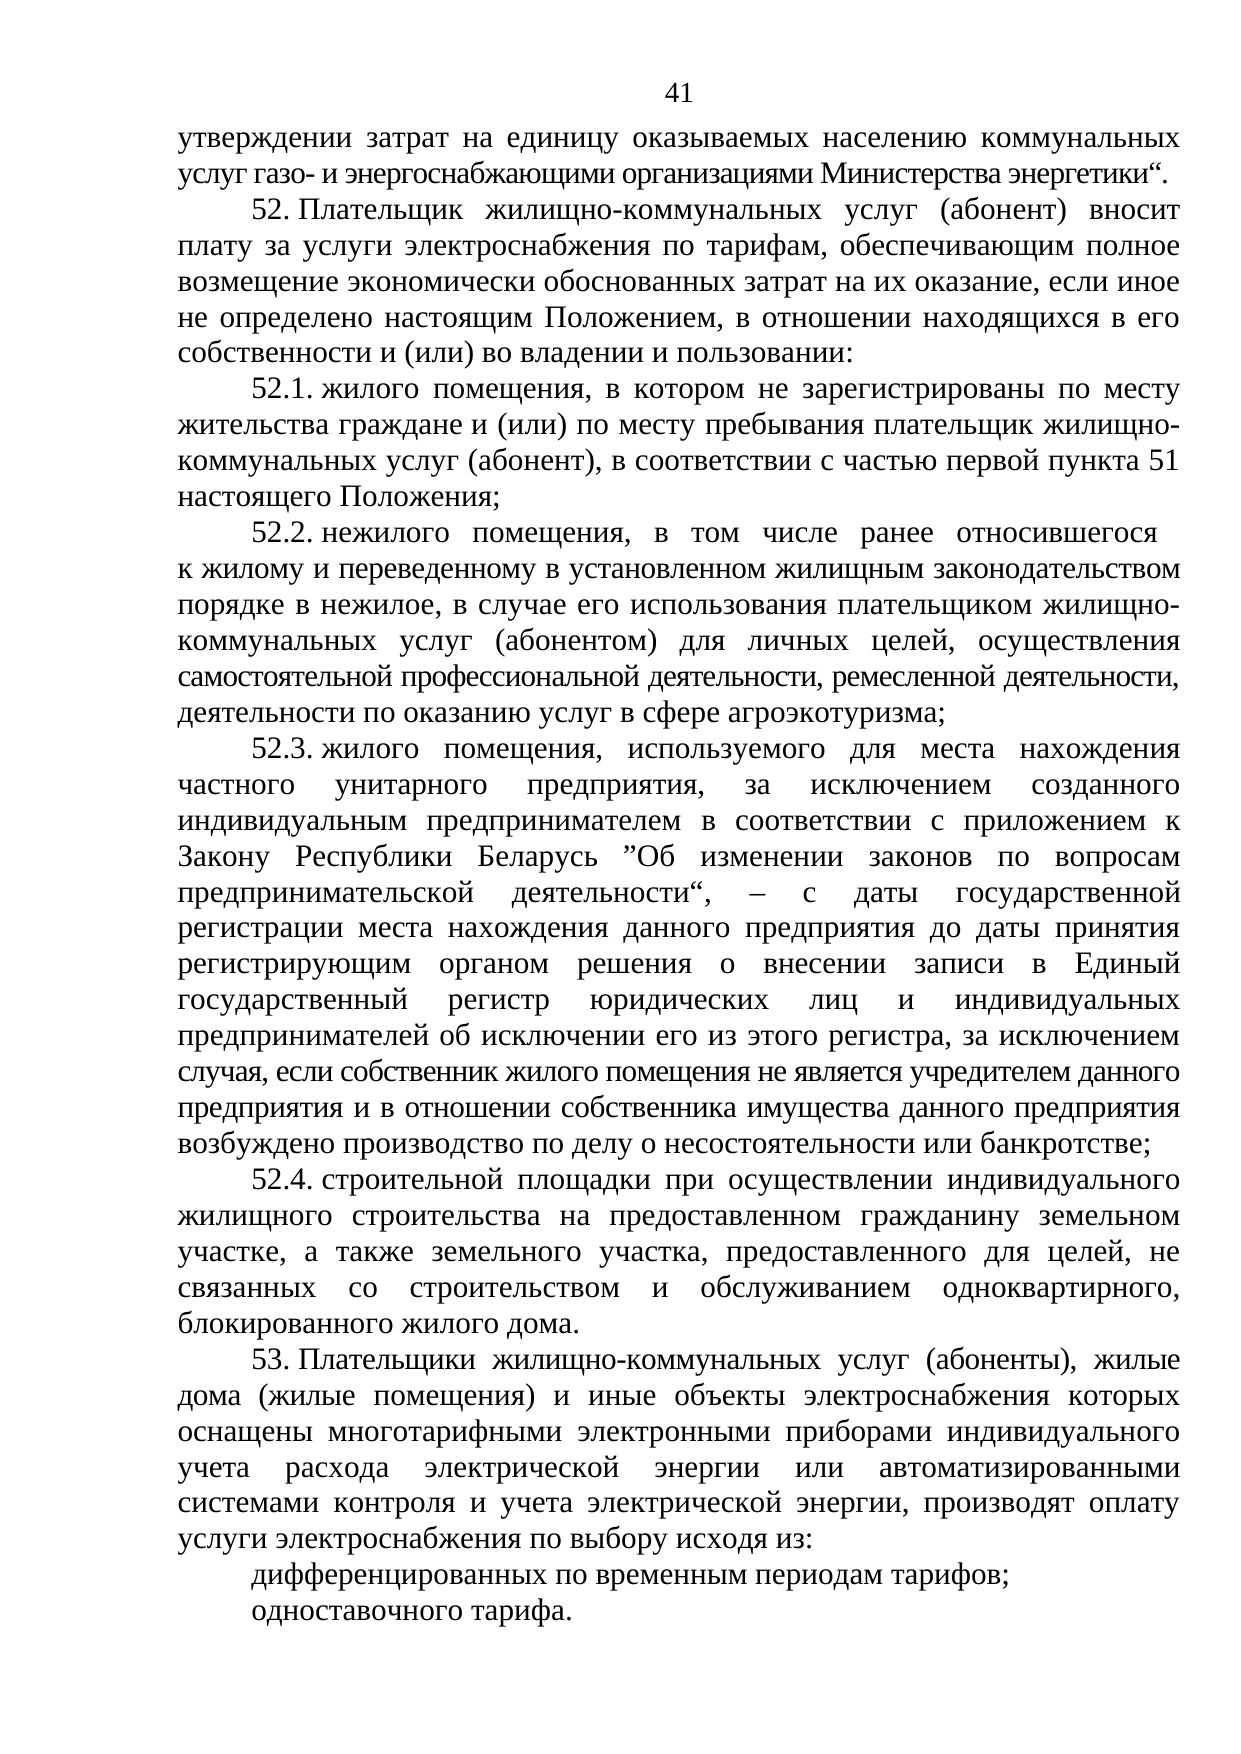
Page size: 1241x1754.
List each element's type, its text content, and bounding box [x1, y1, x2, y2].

text 52.2. нежилого помещения, в том числе ранее относившегося к жилому и переведенному в установленном жилищным законодательством порядке в нежилое, в случае его использования плательщиком жилищно-коммунальных услуг (абонентом) для личных целей, осуществления самостоятельной профессиональной деятельности, ремесленной деятельности, деятельности по оказанию услуг в сфере агроэкотуризма; [177, 513, 1181, 729]
text одноставочного тарифа. [177, 1592, 1181, 1627]
text 52.3. жилого помещения, используемого для места нахождения частного унитарного предприятия, за исключением созданного индивидуальным предпринимателем в соответствии с приложением к Закону Республики Беларусь ”Об изменении законов по вопросам предпринимательской деятельности“, – с даты государственной регистрации места нахождения данного предприятия до даты принятия регистрирующим органом решения о внесении записи в Единый государственный регистр юридических лиц и индивидуальных предпринимателей об исключении его из этого регистра, за исключением случая, если собственник жилого помещения не является учредителем данного предприятия и в отношении собственника имущества данного предприятия возбуждено производство по делу о несостоятельности или банкротстве; [177, 729, 1181, 1160]
text дифференцированных по временным периодам тарифов; [177, 1556, 1181, 1592]
text 52.4. строительной площадки при осуществлении индивидуального жилищного строительства на предоставленном гражданину земельном участке, а также земельного участка, предоставленного для целей, не связанных со строительством и обслуживанием одноквартирного, блокированного жилого дома. [177, 1160, 1181, 1340]
text 52. Плательщик жилищно-коммунальных услуг (абонент) вносит плату за услуги электроснабжения по тарифам, обеспечивающим полное возмещение экономически обоснованных затрат на их оказание, если иное не определено настоящим Положением, в отношении находящихся в его собственности и (или) во владении и пользовании: [177, 190, 1181, 370]
text 53. Плательщики жилищно-коммунальных услуг (абоненты), жилые дома (жилые помещения) и иные объекты электроснабжения которых оснащены многотарифными электронными приборами индивидуального учета расхода электрической энергии или автоматизированными системами контроля и учета электрической энергии, производят оплату услуги электроснабжения по выбору исходя из: [177, 1340, 1181, 1556]
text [177, 118, 1181, 190]
text 52.1. жилого помещения, в котором не зарегистрированы по месту жительства граждане и (или) по месту пребывания плательщик жилищно-коммунальных услуг (абонент), в соответствии с частью первой пункта 51 настоящего Положения; [177, 370, 1181, 513]
